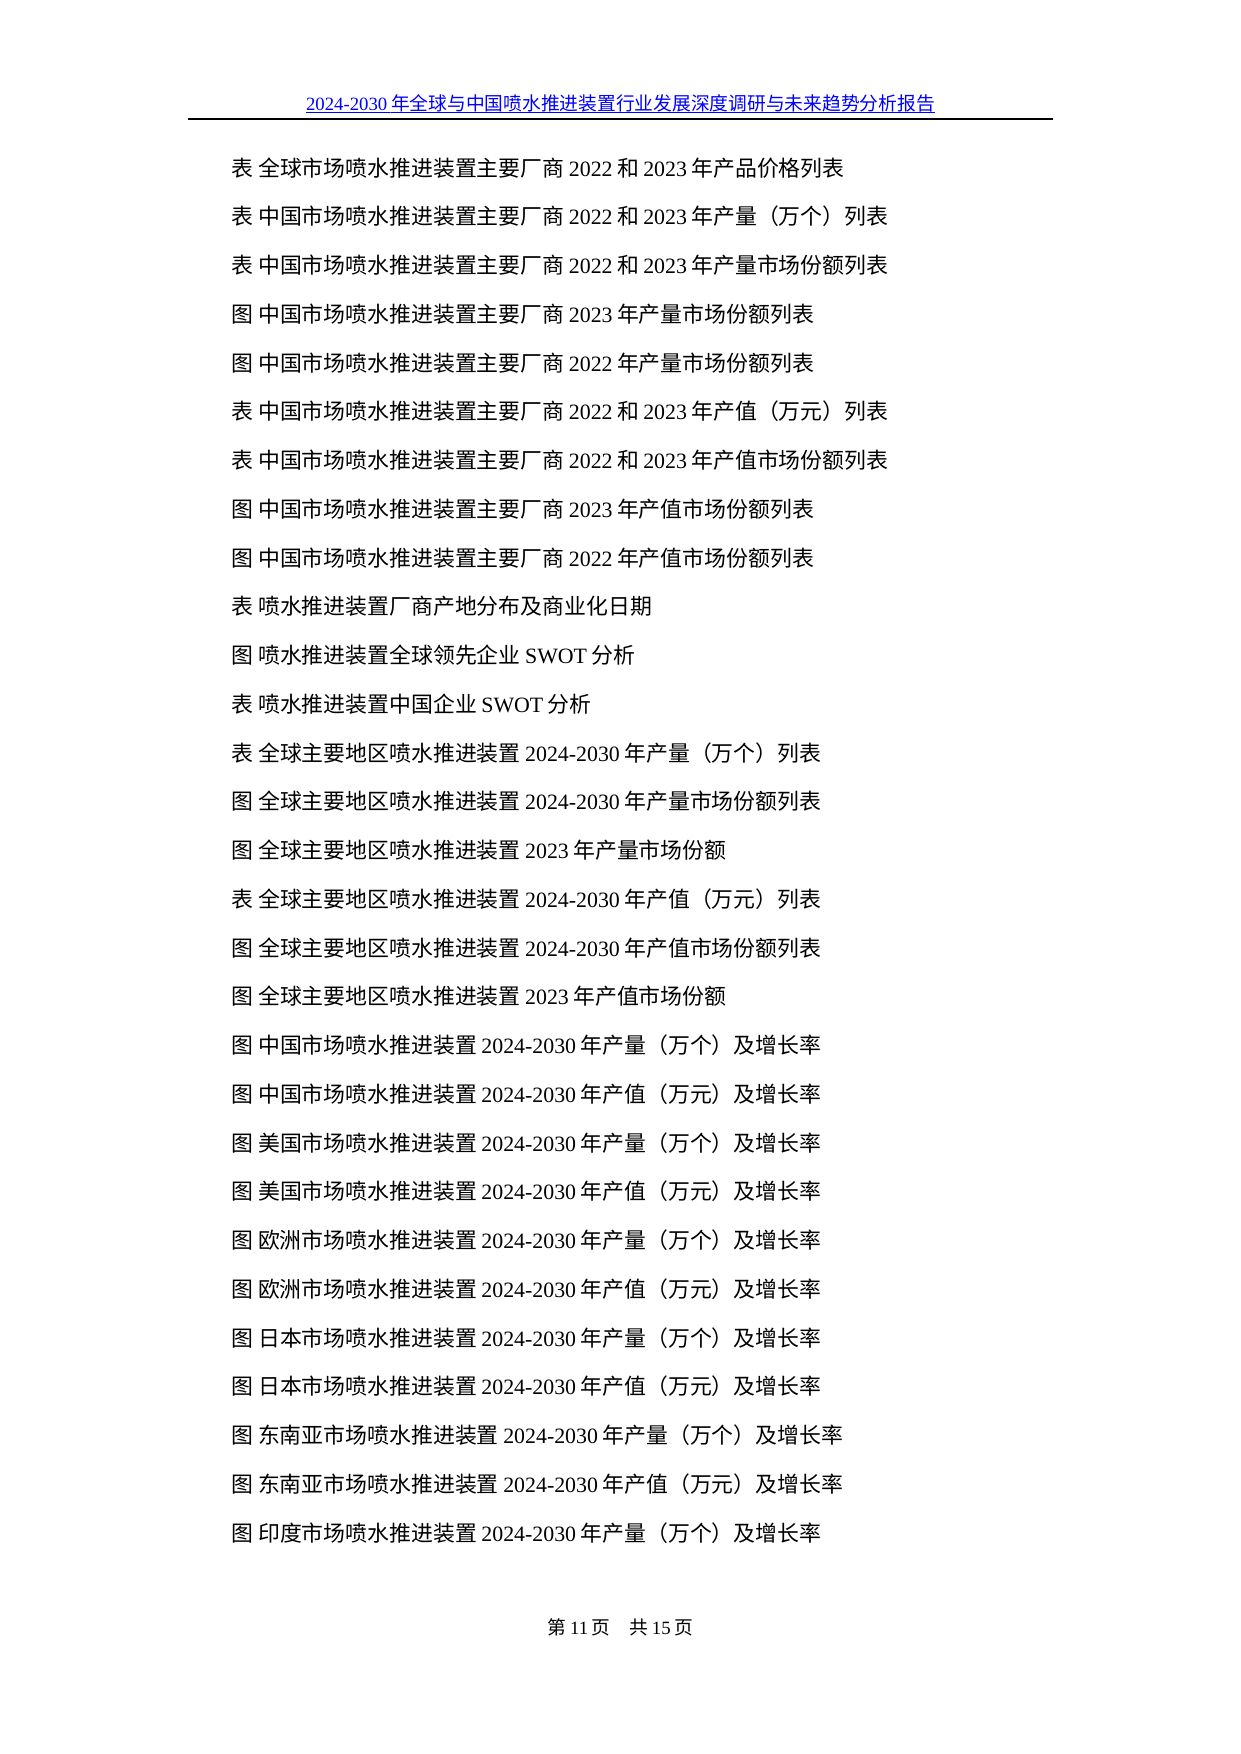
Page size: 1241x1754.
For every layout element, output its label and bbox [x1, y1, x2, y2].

text [187, 150, 1053, 1548]
